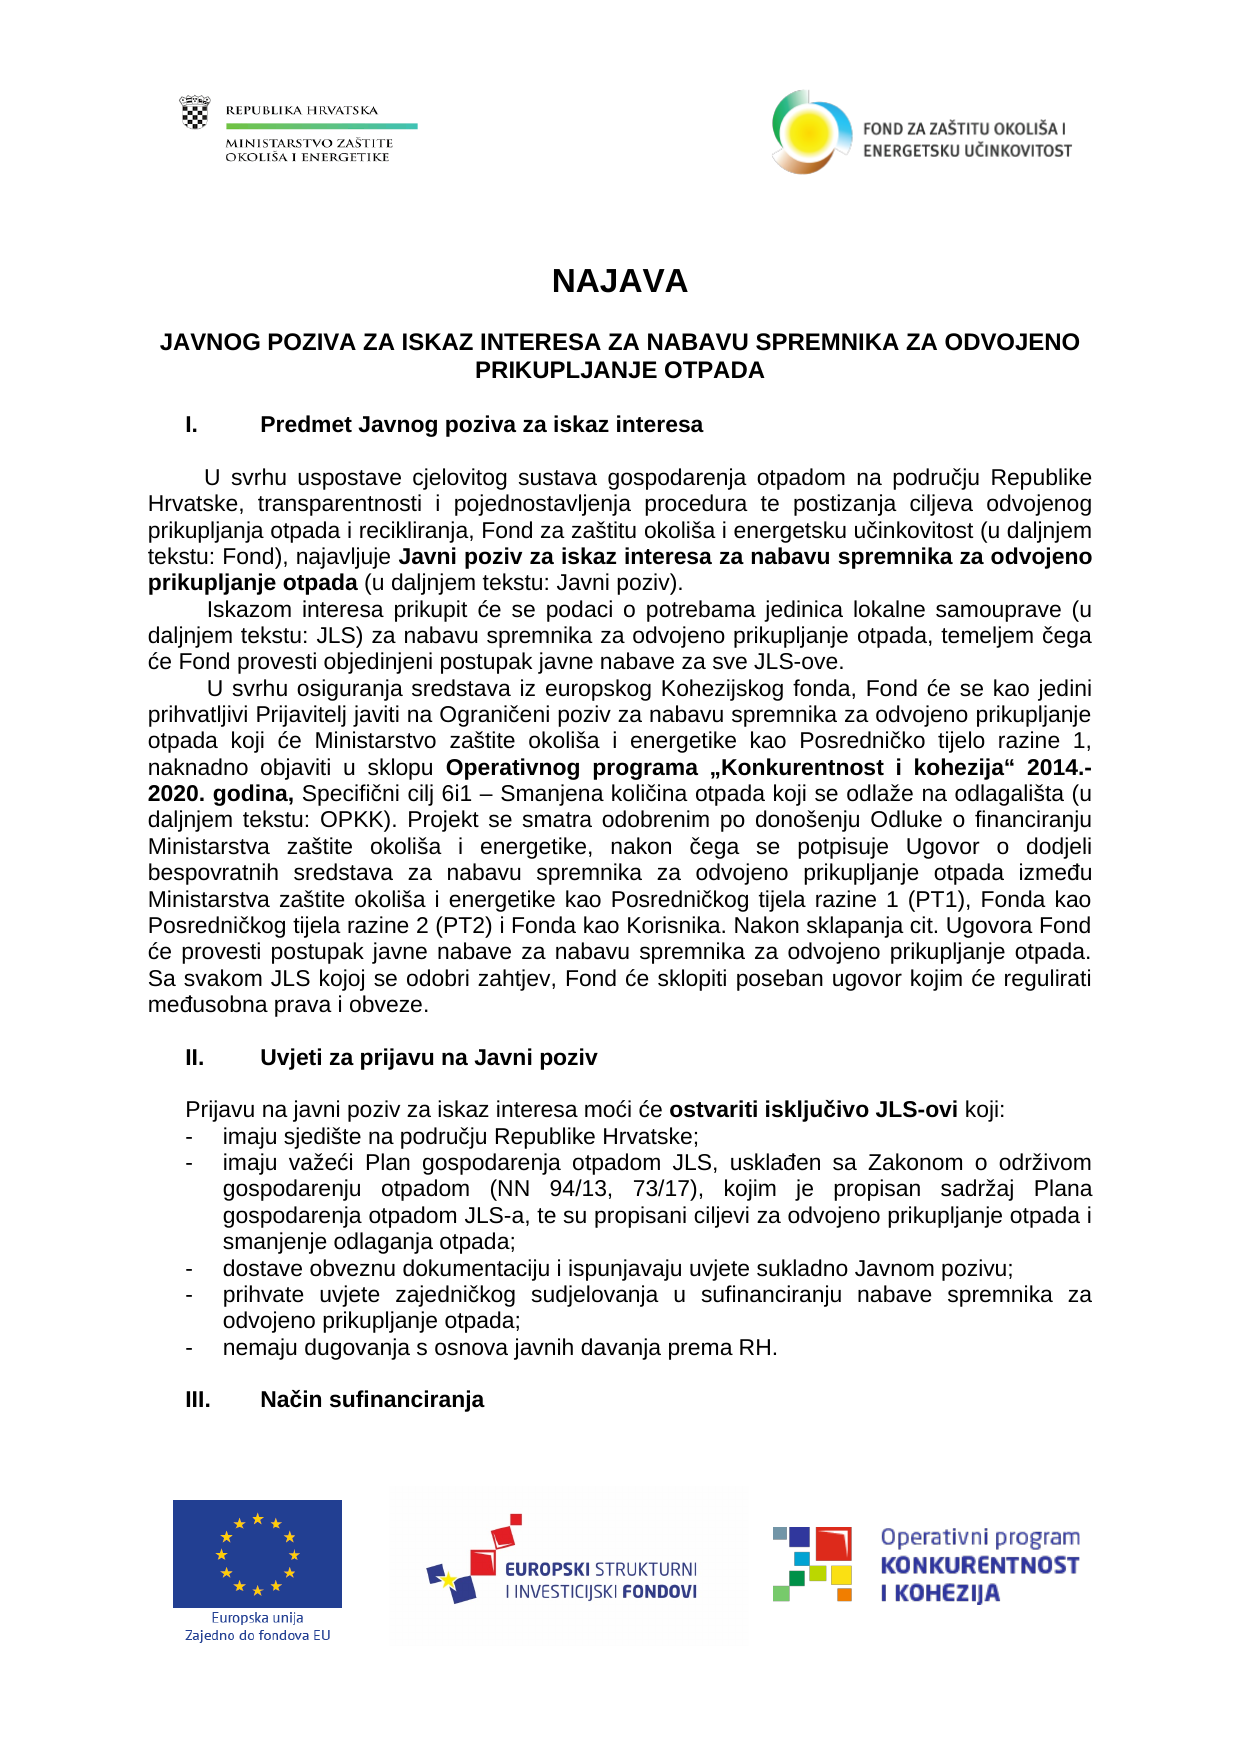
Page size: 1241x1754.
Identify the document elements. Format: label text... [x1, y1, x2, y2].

picture [178, 78, 418, 191]
list imaju sjedište na području Republike Hrvatske; [185, 1123, 1093, 1149]
text NAJAVA [148, 261, 1093, 299]
picture [389, 1486, 749, 1646]
text U svrhu uspostave cjelovitog sustava gospodarenja otpadom na području Republike Hrvatske, transparentnosti i pojednostavljenja procedura te postizanja ciljeva odvojenog prikupljanja otpada i recikliranja, Fond za zaštitu okoliša i energetsku učinkovitost (u daljnjem tekstu: Fond), najavljuje Javni poziv za iskaz interesa za nabavu spremnika za odvojeno prikupljanje otpada (u daljnjem tekstu: Javni poziv). [148, 464, 1093, 596]
list dostave obveznu dokumentaciju i ispunjavaju uvjete sukladno Javnom pozivu; [185, 1254, 1093, 1281]
list Predmet Javnog poziva za iskaz interesa [185, 411, 1093, 437]
list nemaju dugovanja s osnova javnih davanja prema RH. [185, 1333, 1093, 1360]
list imaju važeći Plan gospodarenja otpadom JLS, usklađen sa Zakonom o održivom gospodarenju otpadom (NN 94/13, 73/17), kojim je propisan sadržaj Plana gospodarenja otpadom JLS-a, te su propisani ciljevi za odvojeno prikupljanje otpada i smanjenje odlaganja otpada; [185, 1149, 1093, 1254]
picture [773, 1527, 1080, 1605]
list prihvate uvjete zajedničkog sudjelovanja u sufinanciranju nabave spremnika za odvojeno prikupljanje otpada; [185, 1281, 1093, 1333]
list Uvjeti za prijavu na Javni poziv [185, 1044, 1093, 1070]
text JAVNOG POZIVA ZA ISKAZ INTERESA ZA NABAVU SPREMNIKA ZA ODVOJENO PRIKUPLJANJE OTPADA [148, 328, 1093, 383]
list Način sufinanciranja [185, 1386, 1093, 1413]
text Prijavu na javni poziv za iskaz interesa moći će ostvariti isključivo JLS-ovi koji: [148, 1096, 1093, 1123]
text Iskazom interesa prikupit će se podaci o potrebama jedinica lokalne samouprave (u daljnjem tekstu: JLS) za nabavu spremnika za odvojeno prikupljanje otpada, temeljem čega će Fond provesti objedinjeni postupak javne nabave za sve JLS-ove. [148, 596, 1093, 675]
text U svrhu osiguranja sredstava iz europskog Kohezijskog fonda, Fond će se kao jedini prihvatljivi Prijavitelj javiti na Ograničeni poziv za nabavu spremnika za odvojeno prikupljanje otpada koji će Ministarstvo zaštite okoliša i energetike kao Posredničko tijelo razine 1, naknadno objaviti u sklopu Operativnog programa „Konkurentnost i kohezija“ 2014.-2020. godina, Specifični cilj 6i1 – Smanjena količina otpada koji se odlaže na odlagališta (u daljnjem tekstu: OPKK). Projekt se smatra odobrenim po donošenju Odluke o financiranju Ministarstva zaštite okoliša i energetike, nakon čega se potpisuje Ugovor o dodjeli bespovratnih sredstava za nabavu spremnika za odvojeno prikupljanje otpada između Ministarstva zaštite okoliša i energetike kao Posredničkog tijela razine 1 (PT1), Fonda kao Posredničkog tijela razine 2 (PT2) i Fonda kao Korisnika. Nakon sklapanja cit. Ugovora Fond će provesti postupak javne nabave za nabavu spremnika za odvojeno prikupljanje otpada. Sa svakom JLS kojoj se odobri zahtjev, Fond će sklopiti poseban ugovor kojim će regulirati međusobna prava i obveze. [148, 675, 1093, 1017]
